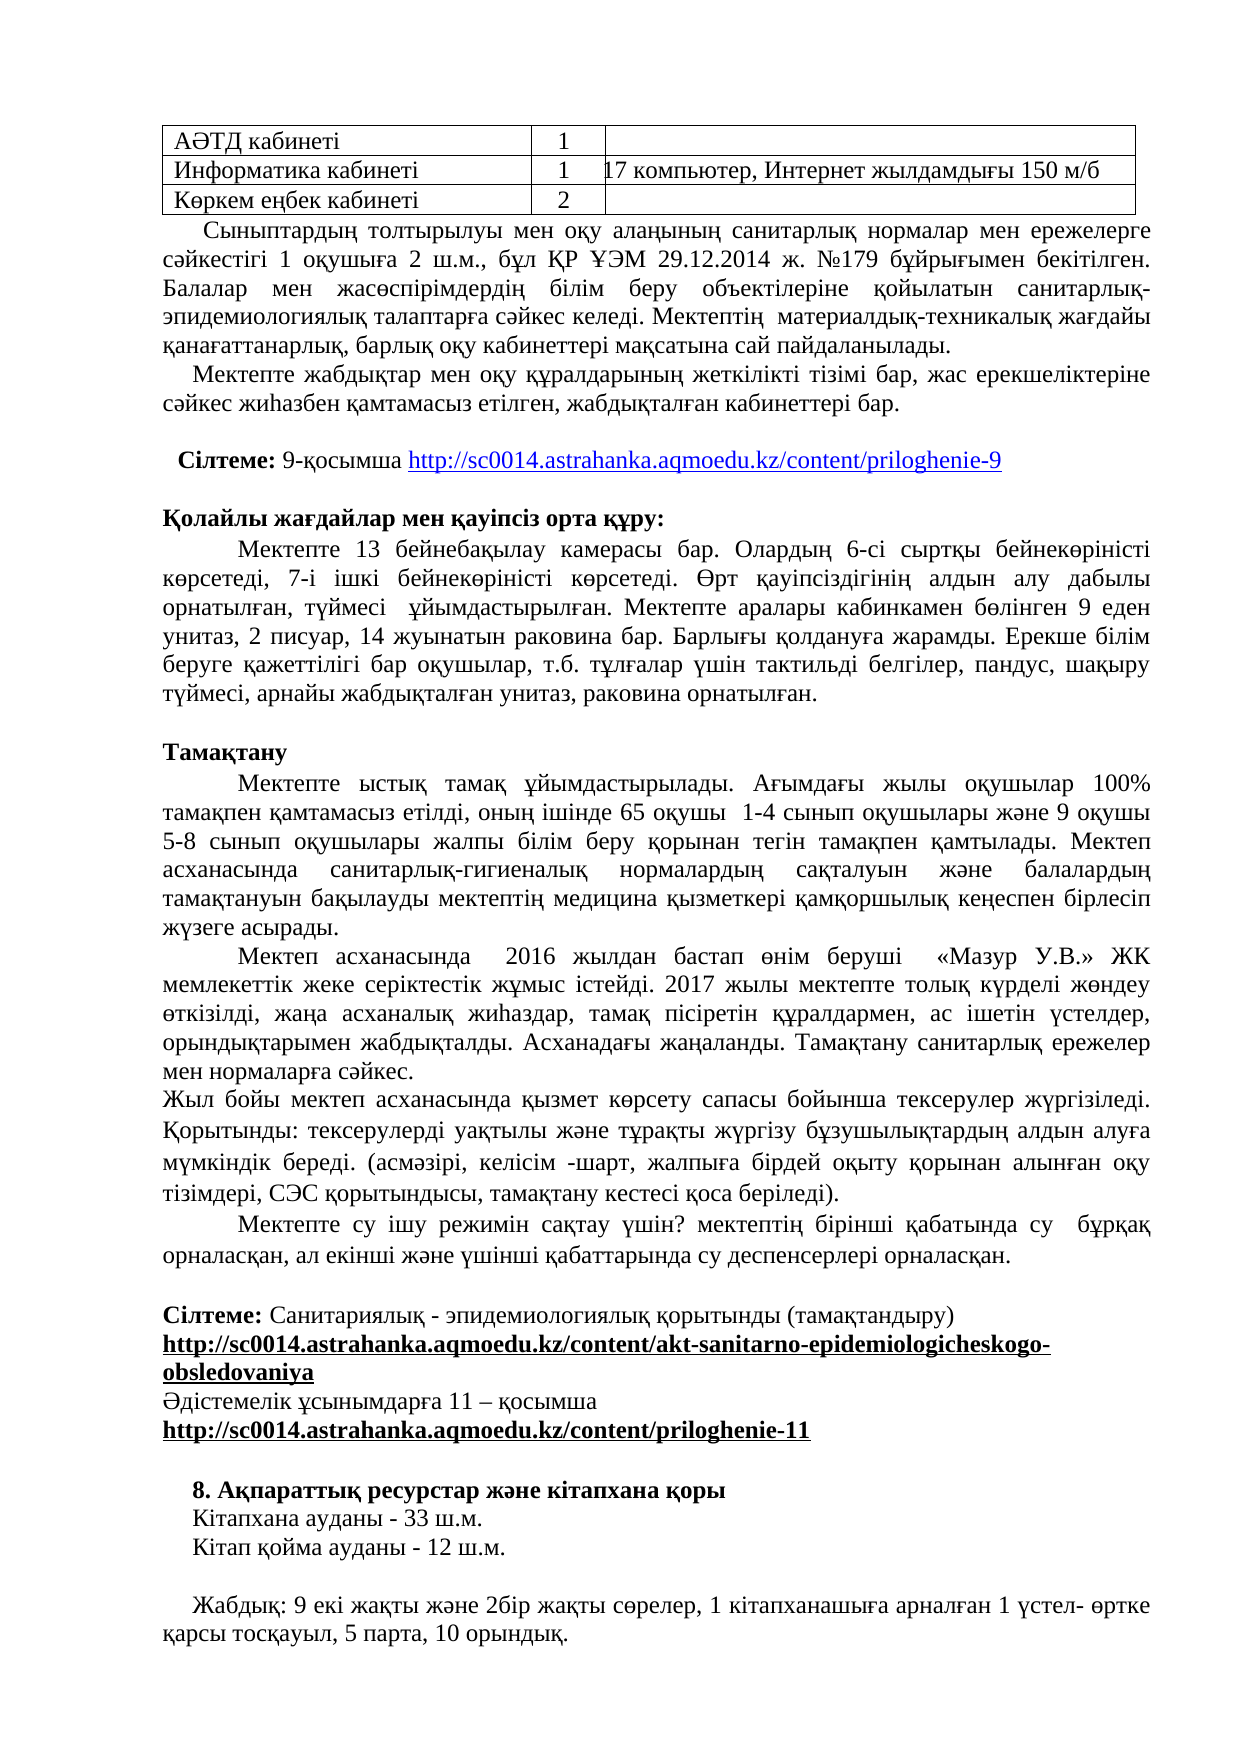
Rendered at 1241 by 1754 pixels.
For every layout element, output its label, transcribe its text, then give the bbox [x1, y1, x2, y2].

text Сілтеме: Санитариялық - эпидемиологиялық қорытынды (тамақтандыру) http://sc0014.astrahanka.aqmoedu.kz/content/akt-sanitarno-epidemiologicheskogo-obsledovaniya [162, 1300, 1152, 1386]
text Мектепте 13 бейнебақылау камерасы бар. Олардың 6-сі сыртқы бейнекөріністі көрсетеді, 7-і ішкі бейнекөріністі көрсетеді. Өрт қауіпсіздігінің алдын алу дабылы орнатылған, түймесі ұйымдастырылған. Мектепте аралары кабинкамен бөлінген 9 еден унитаз, 2 писуар, 14 жуынатын раковина бар. Барлығы қолдануға жарамды. Ерекше білім беруге қажеттілігі бар оқушылар, т.б. тұлғалар үшін тактильді белгілер, пандус, шақыру түймесі, арнайы жабдықталған унитаз, раковина орнатылған. [162, 534, 1152, 707]
text 8. Ақпараттық ресурстар және кітапхана қоры [162, 1475, 1152, 1503]
table_cell 17 компьютер, Интернет жылдамдығы 150 м/б [606, 156, 1135, 184]
text Жабдық: 9 екі жақты және 2бір жақты сөрелер, 1 кітапханашыға арналған 1 үстел- өртке қарсы тосқауыл, 5 парта, 10 орындық. [162, 1590, 1152, 1647]
text Кітапхана ауданы - 33 ш.м. [162, 1503, 1152, 1532]
text Әдістемелік ұсынымдарға 11 – қосымша [162, 1386, 1152, 1415]
text Тамақтану [162, 737, 1152, 766]
table_cell 1 [532, 126, 605, 154]
table_cell 1 [532, 156, 605, 184]
text http://sc0014.astrahanka.aqmoedu.kz/content/priloghenie-11 [162, 1415, 1152, 1444]
table_cell [606, 126, 1135, 154]
text Мектепте ыстық тамақ ұйымдастырылады. Ағымдағы жылы оқушылар 100% тамақпен қамтамасыз етілді, оның ішінде 65 оқушы 1-4 сынып оқушылары және 9 оқушы 5-8 сынып оқушылары жалпы білім беру қорынан тегін тамақпен қамтылады. Мектеп асханасында санитарлық-гигиеналық нормалардың сақталуын және балалардың тамақтануын бақылауды мектептің медицина қызметкері қамқоршылық кеңеспен бірлесіп жүзеге асырады. [162, 768, 1152, 941]
text Мектеп асханасында 2016 жылдан бастап өнім беруші «Мазур У.В.» ЖК мемлекеттік жеке серіктестік жұмыс істейді. 2017 жылы мектепте толық күрделі жөндеу өткізілді, жаңа асханалық жиһаздар, тамақ пісіретін құралдармен, ас ішетін үстелдер, орындықтарымен жабдықталды. Асханадағы жаңаланды. Тамақтану санитарлық ережелер мен нормаларға сәйкес. [162, 941, 1152, 1084]
text Сыныптардың толтырылуы мен оқу алаңының санитарлық нормалар мен ережелерге сәйкестігі 1 оқушыға 2 ш.м., бұл ҚР ҰЭМ 29.12.2014 ж. №179 бұйрығымен бекітілген. Балалар мен жасөспірімдердің білім беру объектілеріне қойылатын санитарлық-эпидемиологиялық талаптарға сәйкес келеді. Мектептің материалдық-техникалық жағдайы қанағаттанарлық, барлық оқу кабинеттері мақсатына сай пайдаланылады. [162, 215, 1152, 359]
table_cell 2 [532, 185, 605, 214]
text Мектепте су ішу режимін сақтау үшін? мектептің бірінші қабатында су бұрқақ орналасқан, ал екінші және үшінші қабаттарында су деспенсерлері орналасқан. [162, 1209, 1152, 1268]
table_cell Көркем еңбек кабинеті [163, 185, 531, 214]
text Кітап қойма ауданы - 12 ш.м. [162, 1532, 1152, 1561]
table_cell Информатика кабинеті [163, 156, 531, 184]
text Сілтеме: 9-қосымша http://sc0014.astrahanka.aqmoedu.kz/content/priloghenie-9 [177, 446, 1152, 474]
text Мектепте жабдықтар мен оқу құралдарының жеткілікті тізімі бар, жас ерекшеліктеріне сәйкес жиһазбен қамтамасыз етілген, жабдықталған кабинеттері бар. [162, 359, 1152, 416]
table_cell [606, 185, 1135, 214]
table_cell АӘТД кабинеті [163, 126, 531, 154]
text Жыл бойы мектеп асханасында қызмет көрсету сапасы бойынша тексерулер жүргізіледі. Қорытынды: тексерулерді уақтылы және тұрақты жүргізу бұзушылықтардың алдын алуға мүмкіндік береді. (асмәзірі, келісім -шарт, жалпыға бірдей оқыту қорынан алынған оқу тізімдері, СЭС қорытындысы, тамақтану кестесі қоса беріледі). [162, 1084, 1152, 1206]
text Қолайлы жағдайлар мен қауіпсіз орта құру: [162, 503, 1152, 532]
